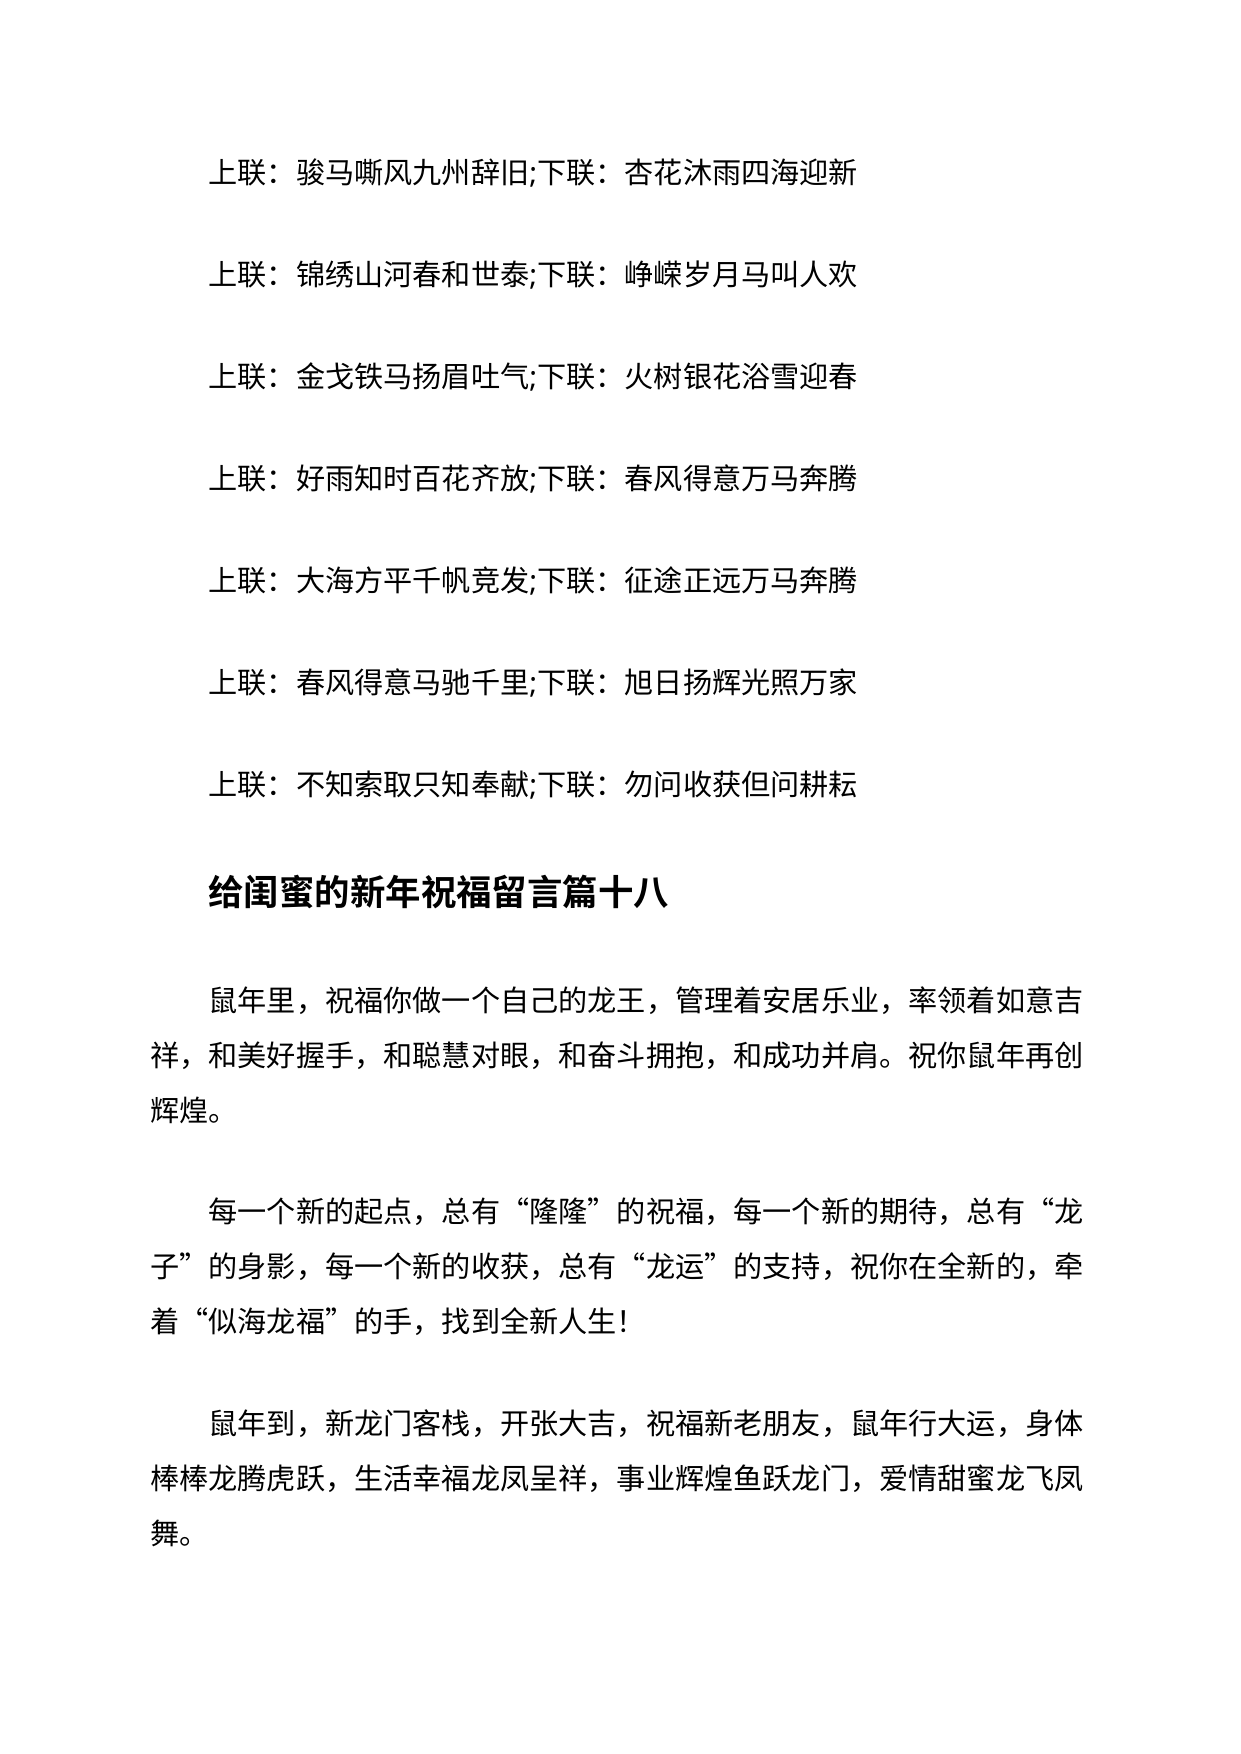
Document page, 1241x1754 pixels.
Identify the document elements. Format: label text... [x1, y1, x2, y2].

text 鼠年里，祝福你做一个自己的龙王，管理着安居乐业，率领着如意吉祥，和美好握手，和聪慧对眼，和奋斗拥抱，和成功并肩。祝你鼠年再创辉煌。 [150, 977, 1090, 1129]
text 上联：好雨知时百花齐放;下联：春风得意万马奔腾 [150, 456, 1090, 498]
text 给闺蜜的新年祝福留言篇十八 [150, 864, 1090, 915]
text 上联：大海方平千帆竞发;下联：征途正远万马奔腾 [150, 558, 1090, 600]
text 上联：骏马嘶风九州辞旧;下联：杏花沐雨四海迎新 [150, 150, 1090, 192]
text 上联：不知索取只知奉献;下联：勿问收获但问耕耘 [150, 762, 1090, 804]
text 每一个新的起点，总有“隆隆”的祝福，每一个新的期待，总有“龙子”的身影，每一个新的收获，总有“龙运”的支持，祝你在全新的，牵着“似海龙福”的手，找到全新人生！ [150, 1189, 1090, 1341]
text 上联：金戈铁马扬眉吐气;下联：火树银花浴雪迎春 [150, 354, 1090, 396]
text 上联：春风得意马驰千里;下联：旭日扬辉光照万家 [150, 660, 1090, 702]
text 鼠年到，新龙门客栈，开张大吉，祝福新老朋友，鼠年行大运，身体棒棒龙腾虎跃，生活幸福龙凤呈祥，事业辉煌鱼跃龙门，爱情甜蜜龙飞凤舞。 [150, 1400, 1090, 1552]
text 上联：锦绣山河春和世泰;下联：峥嵘岁月马叫人欢 [150, 252, 1090, 294]
